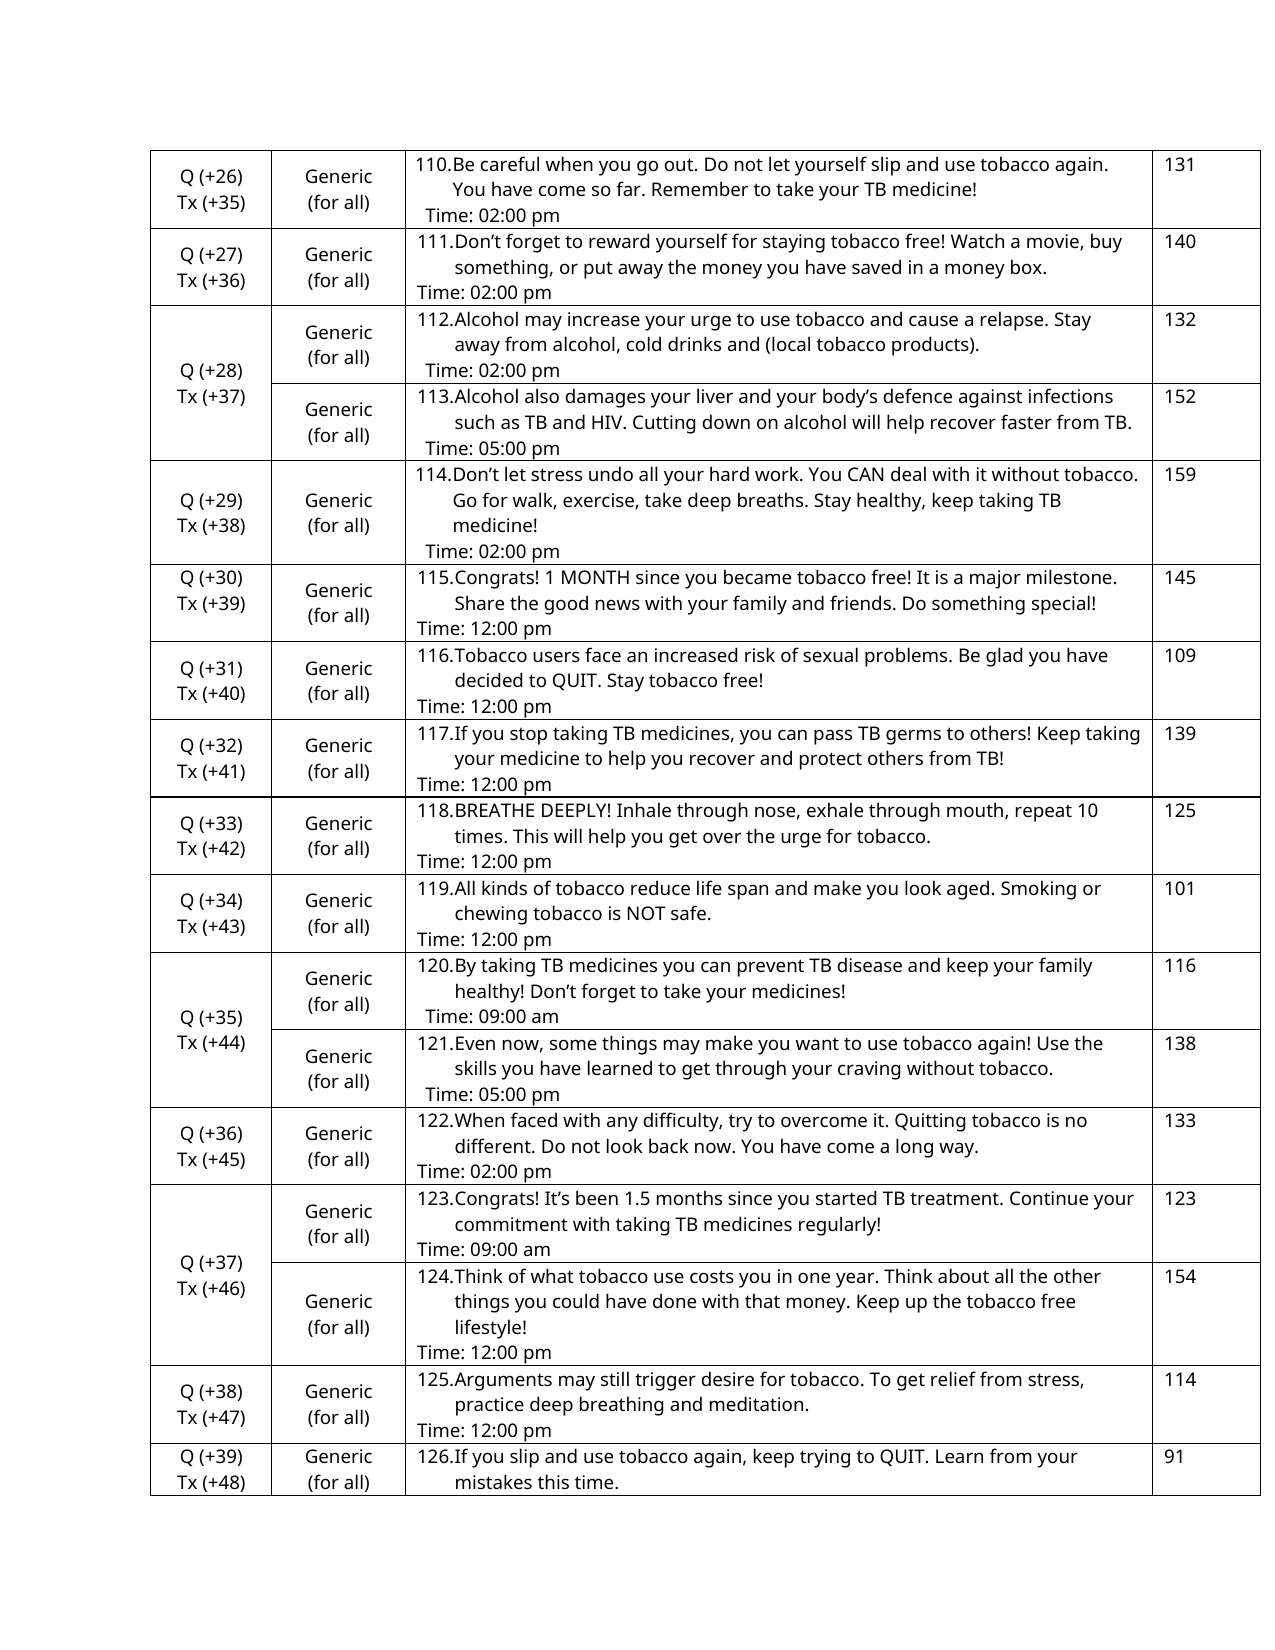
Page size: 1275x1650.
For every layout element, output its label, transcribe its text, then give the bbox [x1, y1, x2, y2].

table_cell Don’t forget to reward yourself for staying tobacco free! Watch a movie, buy something, or put away the money you have saved in a money box. Time: 02:00 pm [406, 229, 1152, 305]
table_cell Arguments may still trigger desire for tobacco. To get relief from stress, practice deep breathing and meditation. Time: 12:00 pm [406, 1366, 1152, 1443]
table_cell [406, 1444, 1152, 1495]
table_cell Q (+27) Tx (+36) [151, 229, 271, 305]
table_cell 125 [1153, 798, 1260, 874]
table_cell 109 [1153, 642, 1260, 719]
table_cell 138 [1153, 1030, 1260, 1107]
table_cell 139 [1153, 720, 1260, 796]
table_cell Q (+29) Tx (+38) [151, 461, 271, 563]
table_cell 154 [1153, 1263, 1260, 1365]
table_cell Generic (for all) [272, 720, 405, 796]
table_cell 131 [1153, 151, 1260, 228]
table_cell Q (+33) Tx (+42) [151, 798, 271, 874]
table_cell Q (+36) Tx (+45) [151, 1108, 271, 1184]
table_cell Generic (for all) [272, 953, 405, 1029]
table_cell Q (+31) Tx (+40) [151, 642, 271, 719]
table_cell Generic (for all) [272, 875, 405, 952]
table_cell Generic (for all) [272, 565, 405, 641]
table_cell Generic (for all) [272, 1444, 405, 1495]
table_cell When faced with any difficulty, try to overcome it. Quitting tobacco is no different. Do not look back now. You have come a long way. Time: 02:00 pm [406, 1108, 1152, 1184]
table_cell Generic (for all) [272, 384, 405, 460]
table_cell Generic (for all) [272, 1108, 405, 1184]
table_cell 123 [1153, 1185, 1260, 1262]
table_cell BREATHE DEEPLY! Inhale through nose, exhale through mouth, repeat 10 times. This will help you get over the urge for tobacco. Time: 12:00 pm [406, 798, 1152, 874]
table_cell Generic (for all) [272, 1030, 405, 1107]
table_cell Even now, some things may make you want to use tobacco again! Use the skills you have learned to get through your craving without tobacco. Time: 05:00 pm [406, 1030, 1152, 1107]
table_cell 114 [1153, 1366, 1260, 1443]
table_cell Q (+28) Tx (+37) [151, 306, 271, 460]
table_cell 145 [1153, 565, 1260, 641]
table_cell Q (+30) Tx (+39) [151, 565, 271, 641]
table_cell By taking TB medicines you can prevent TB disease and keep your family healthy! Don’t forget to take your medicines! Time: 09:00 am [406, 953, 1152, 1029]
table_cell 159 [1153, 461, 1260, 563]
table_cell Q (+38) Tx (+47) [151, 1366, 271, 1443]
table_cell Be careful when you go out. Do not let yourself slip and use tobacco again. You have come so far. Remember to take your TB medicine! Time: 02:00 pm [406, 151, 1152, 228]
table_cell 152 [1153, 384, 1260, 460]
table_cell Don’t let stress undo all your hard work. You CAN deal with it without tobacco. Go for walk, exercise, take deep breaths. Stay healthy, keep taking TB medicine! Time: 02:00 pm [406, 461, 1152, 563]
table_cell Q (+37) Tx (+46) [151, 1185, 271, 1365]
table_cell Think of what tobacco use costs you in one year. Think about all the other things you could have done with that money. Keep up the tobacco free lifestyle! Time: 12:00 pm [406, 1263, 1152, 1365]
table_cell 91 [1153, 1444, 1260, 1495]
table_cell Generic (for all) [272, 798, 405, 874]
table_cell 116 [1153, 953, 1260, 1029]
table_cell Generic (for all) [272, 461, 405, 563]
table_cell Generic (for all) [272, 306, 405, 383]
table_cell Generic (for all) [272, 1185, 405, 1262]
table_cell Alcohol also damages your liver and your body’s defence against infections such as TB and HIV. Cutting down on alcohol will help recover faster from TB. Time: 05:00 pm [406, 384, 1152, 460]
table_cell Generic (for all) [272, 1366, 405, 1443]
table_cell All kinds of tobacco reduce life span and make you look aged. Smoking or chewing tobacco is NOT safe. Time: 12:00 pm [406, 875, 1152, 952]
table_cell 133 [1153, 1108, 1260, 1184]
table_cell Alcohol may increase your urge to use tobacco and cause a relapse. Stay away from alcohol, cold drinks and (local tobacco products). Time: 02:00 pm [406, 306, 1152, 383]
table_cell 140 [1153, 229, 1260, 305]
table_cell Q (+39) Tx (+48) [151, 1444, 271, 1495]
table_cell Congrats! 1 MONTH since you became tobacco free! It is a major milestone. Share the good news with your family and friends. Do something special! Time: 12:00 pm [406, 565, 1152, 641]
table_cell Generic (for all) [272, 229, 405, 305]
table_cell Q (+26) Tx (+35) [151, 151, 271, 228]
table_cell Q (+35) Tx (+44) [151, 953, 271, 1107]
table_cell Congrats! It’s been 1.5 months since you started TB treatment. Continue your commitment with taking TB medicines regularly! Time: 09:00 am [406, 1185, 1152, 1262]
table_cell Generic (for all) [272, 151, 405, 228]
table_cell 101 [1153, 875, 1260, 952]
table_cell 132 [1153, 306, 1260, 383]
table_cell Tobacco users face an increased risk of sexual problems. Be glad you have decided to QUIT. Stay tobacco free! Time: 12:00 pm [406, 642, 1152, 719]
table_cell Generic (for all) [272, 1263, 405, 1365]
table_cell If you stop taking TB medicines, you can pass TB germs to others! Keep taking your medicine to help you recover and protect others from TB! Time: 12:00 pm [406, 720, 1152, 796]
table_cell Q (+34) Tx (+43) [151, 875, 271, 952]
table_cell Generic (for all) [272, 642, 405, 719]
table_cell Q (+32) Tx (+41) [151, 720, 271, 796]
